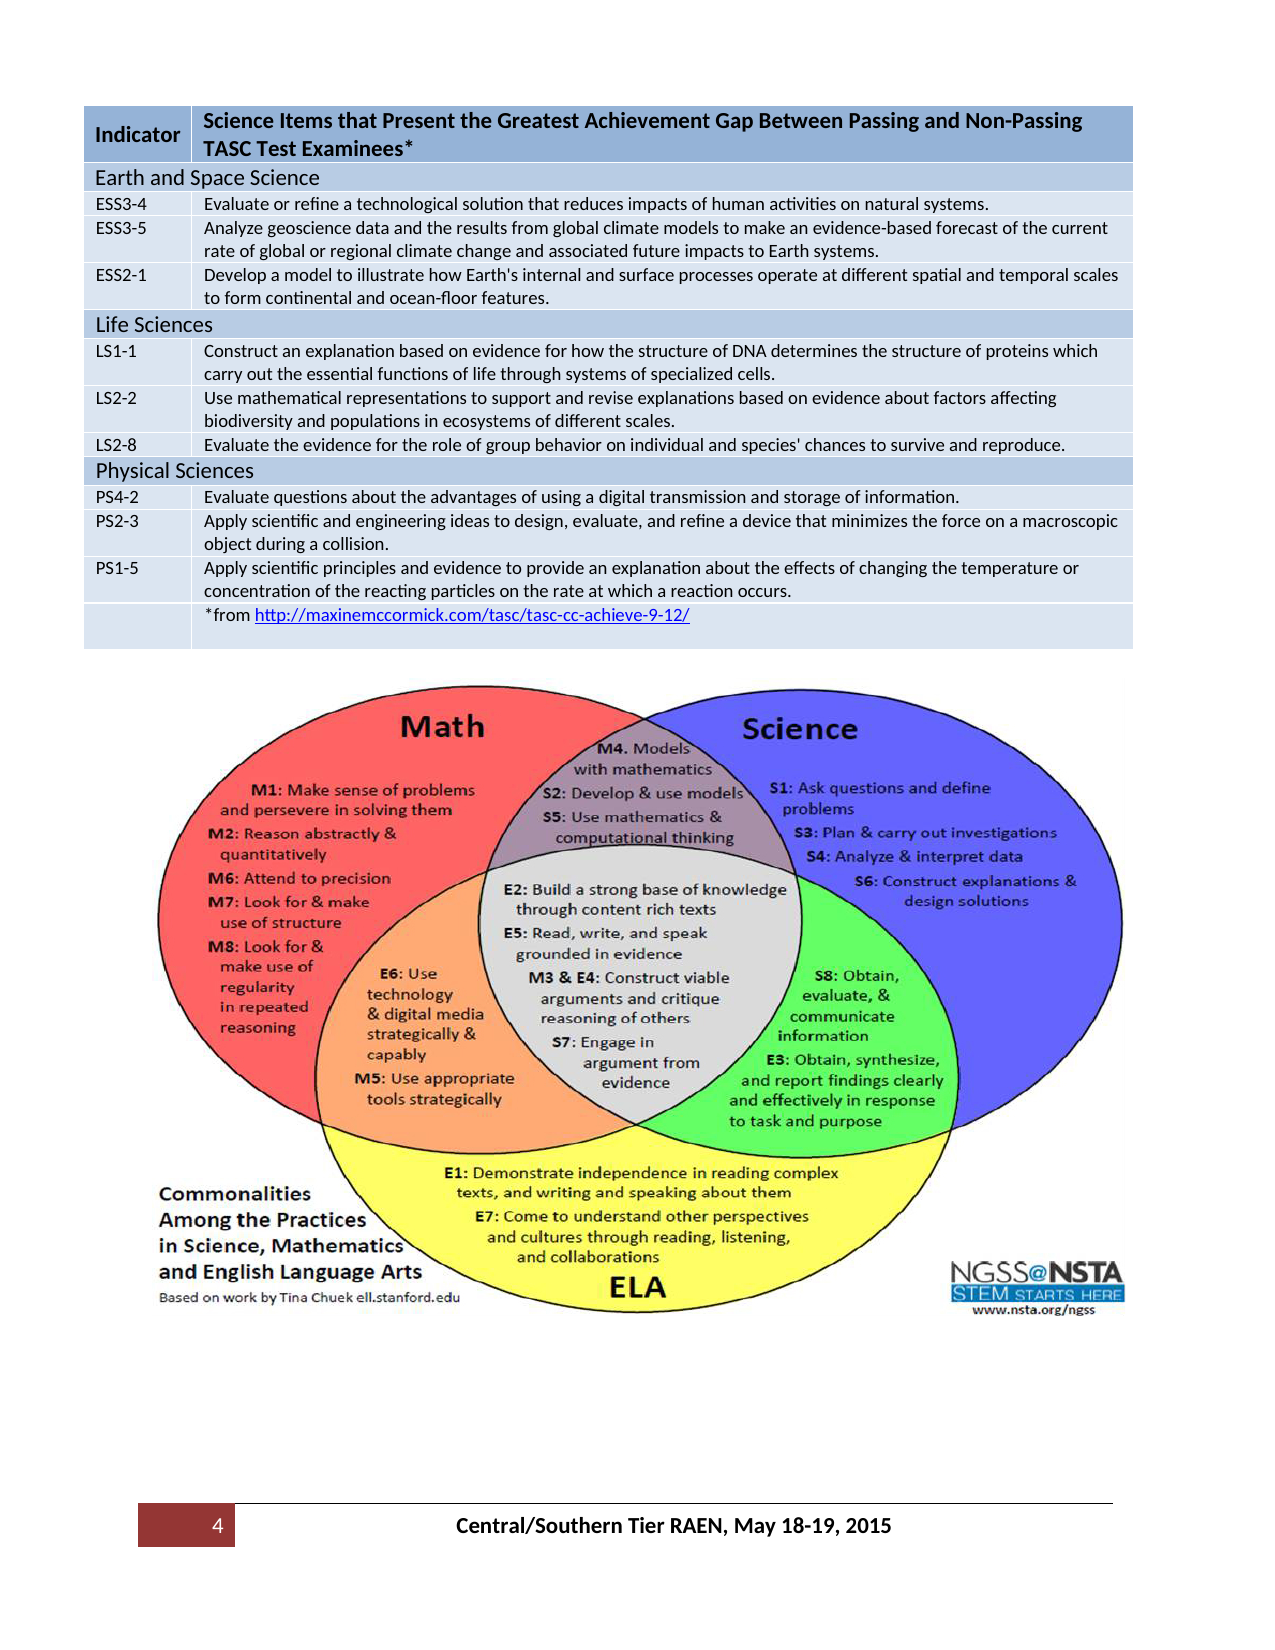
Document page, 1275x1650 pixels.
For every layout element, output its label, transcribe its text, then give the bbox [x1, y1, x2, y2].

table_cell Evaluate questions about the advantages of using a digital transmission and storage of information. [192, 486, 1133, 509]
table_cell LS2-2 [84, 386, 191, 432]
table_cell Science Items that Present the Greatest Achievement Gap Between Passing and Non-Passing TASC Test Examinees* [192, 106, 1133, 162]
table_cell ESS2-1 [84, 263, 191, 309]
table_cell Develop a model to illustrate how Earth's internal and surface processes operate at different spatial and temporal scales to form continental and ocean-floor features. [192, 263, 1133, 309]
table_cell Apply scientific principles and evidence to provide an explanation about the effects of changing the temperature or concentration of the reacting particles on the rate at which a reaction occurs. [192, 557, 1133, 602]
table_cell [84, 604, 191, 649]
table_cell PS4-2 [84, 486, 191, 509]
table_cell *from http://maxinemccormick.com/tasc/tasc-cc-achieve-9-12/ [192, 604, 1133, 649]
table_cell Indicator [84, 106, 191, 162]
table_cell Life Sciences [84, 310, 1133, 338]
table_cell Physical Sciences [84, 457, 1133, 485]
table_cell ESS3-4 [84, 192, 191, 215]
table_cell PS1-5 [84, 557, 191, 602]
table_cell ESS3-5 [84, 216, 191, 262]
table_cell Analyze geoscience data and the results from global climate models to make an evidence-based forecast of the current rate of global or regional climate change and associated future impacts to Earth systems. [192, 216, 1133, 262]
table_cell Evaluate or refine a technological solution that reduces impacts of human activities on natural systems. [192, 192, 1133, 215]
picture [150, 678, 1125, 1316]
table_cell LS2-8 [84, 433, 191, 456]
table_cell Apply scientific and engineering ideas to design, evaluate, and refine a device that minimizes the force on a macroscopic object during a collision. [192, 510, 1133, 556]
table_cell Evaluate the evidence for the role of group behavior on individual and species' chances to survive and reproduce. [192, 433, 1133, 456]
table_cell LS1-1 [84, 339, 191, 385]
table_cell PS2-3 [84, 510, 191, 556]
table_cell Construct an explanation based on evidence for how the structure of DNA determines the structure of proteins which carry out the essential functions of life through systems of specialized cells. [192, 339, 1133, 385]
table_cell Earth and Space Science [84, 163, 1133, 191]
table_cell Use mathematical representations to support and revise explanations based on evidence about factors affecting biodiversity and populations in ecosystems of different scales. [192, 386, 1133, 432]
